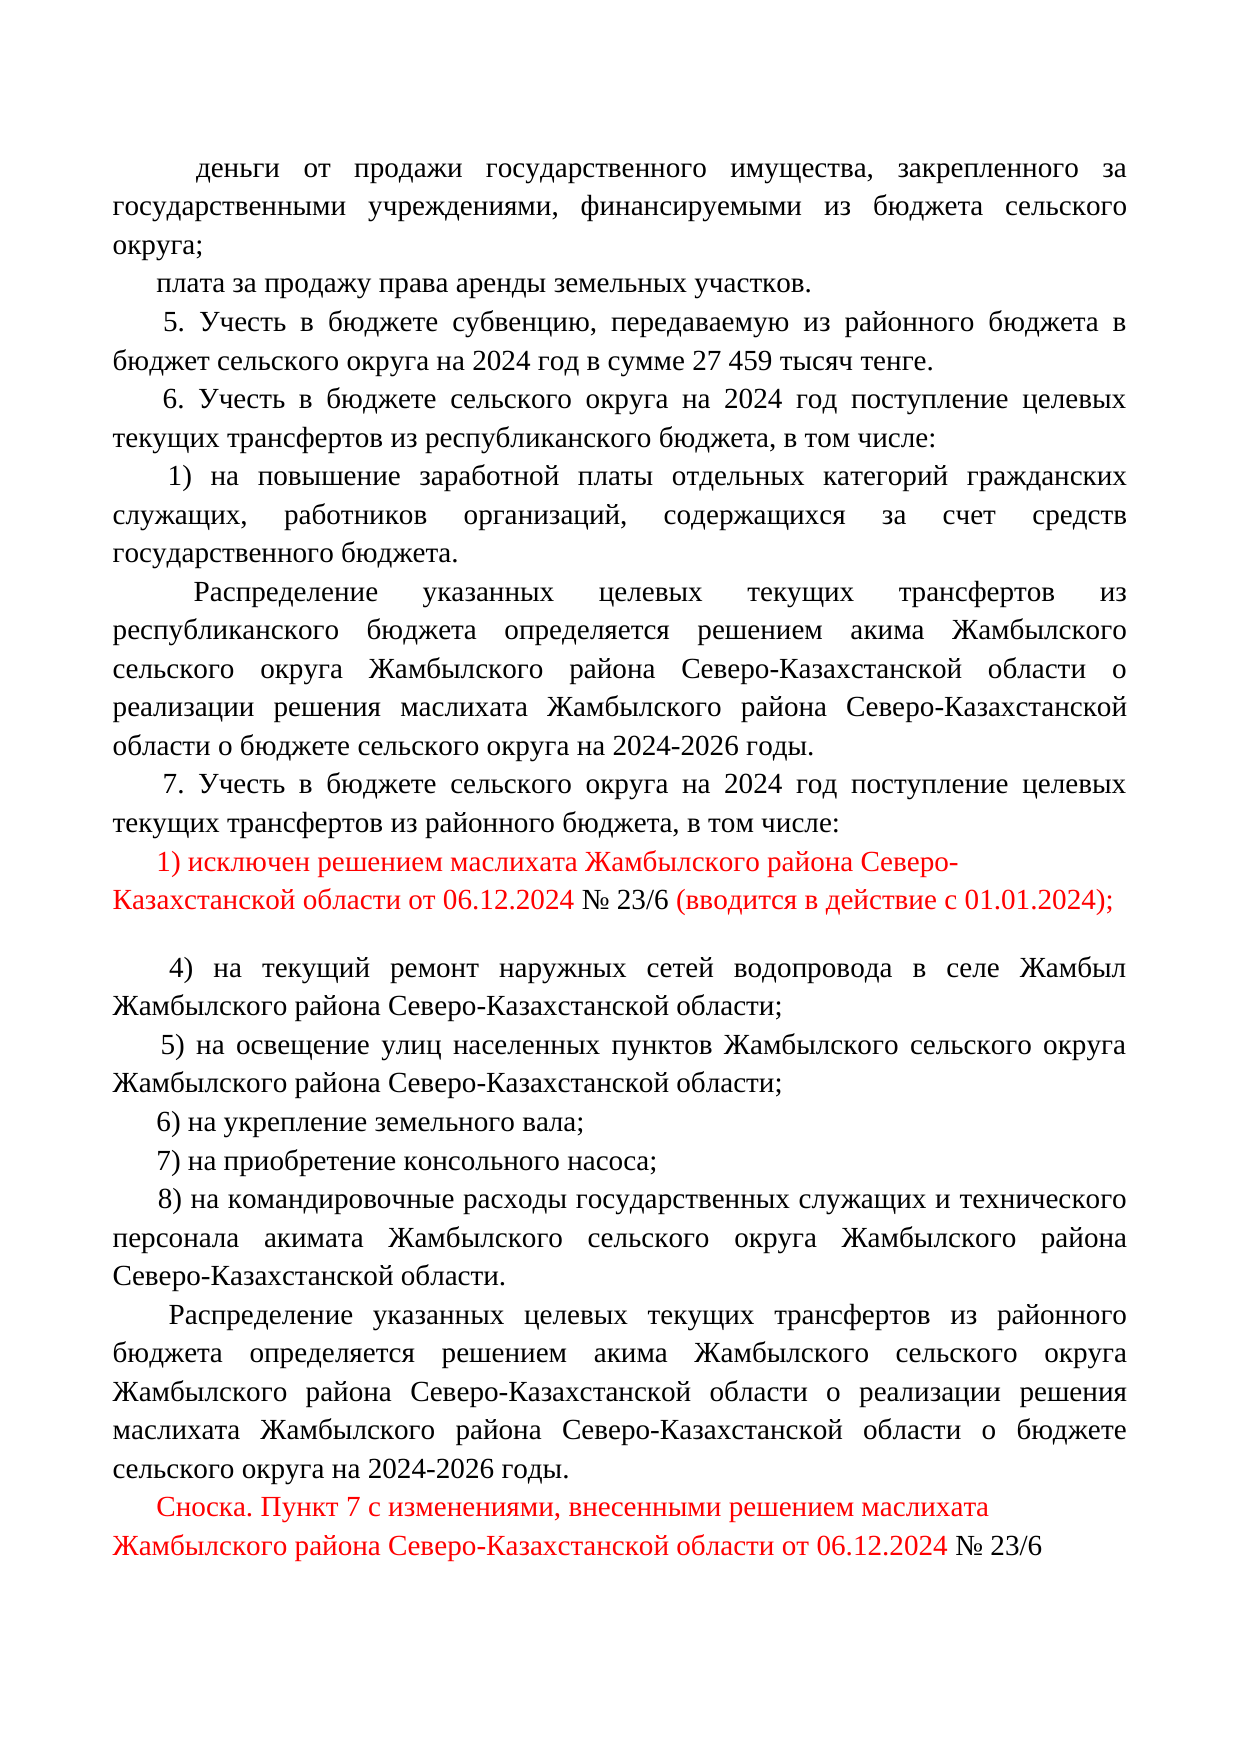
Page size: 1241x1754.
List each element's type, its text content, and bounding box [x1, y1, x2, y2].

text 1) исключен решением маслихата Жамбылского района Северо-Казахстанской области от 06.12.2024 № 23/6 (вводится в действие с 01.01.2024); [112, 844, 1128, 946]
text 1) на повышение заработной платы отдельных категорий гражданских служащих, работников организаций, содержащихся за счет средств государственного бюджета. [112, 458, 1128, 569]
text 5) на освещение улиц населенных пунктов Жамбылского сельского округа Жамбылского района Северо-Казахстанской области; [112, 1027, 1128, 1099]
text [112, 1489, 1128, 1562]
text 7. Учесть в бюджете сельского округа на 2024 год поступление целевых текущих трансфертов из районного бюджета, в том числе: [112, 767, 1128, 839]
text Распределение указанных целевых текущих трансфертов из районного бюджета определяется решением акима Жамбылского сельского округа Жамбылского района Северо-Казахстанской области о реализации решения маслихата Жамбылского района Северо-Казахстанской области о бюджете сельского округа на 2024-2026 годы. [112, 1297, 1128, 1484]
text 4) на текущий ремонт наружных сетей водопровода в селе Жамбыл Жамбылского района Северо-Казахстанской области; [112, 950, 1128, 1022]
text деньги от продажи государственного имущества, закрепленного за государственными учреждениями, финансируемыми из бюджета сельского округа; [112, 150, 1128, 261]
text 7) на приобретение консольного насоса; [112, 1143, 1128, 1176]
text 8) на командировочные расходы государственных служащих и технического персонала акимата Жамбылского сельского округа Жамбылского района Северо-Казахстанской области. [112, 1181, 1128, 1292]
text 6) на укрепление земельного вала; [112, 1104, 1128, 1138]
text 5. Учесть в бюджете субвенцию, передаваемую из районного бюджета в бюджет сельского округа на 2024 год в сумме 27 459 тысяч тенге. [112, 304, 1128, 376]
text 6. Учесть в бюджете сельского округа на 2024 год поступление целевых текущих трансфертов из республиканского бюджета, в том числе: [112, 381, 1128, 453]
text плата за продажу права аренды земельных участков. [112, 266, 1128, 299]
text Распределение указанных целевых текущих трансфертов из республиканского бюджета определяется решением акима Жамбылского сельского округа Жамбылского района Северо-Казахстанской области о реализации решения маслихата Жамбылского района Северо-Казахстанской области о бюджете сельского округа на 2024-2026 годы. [112, 574, 1128, 762]
